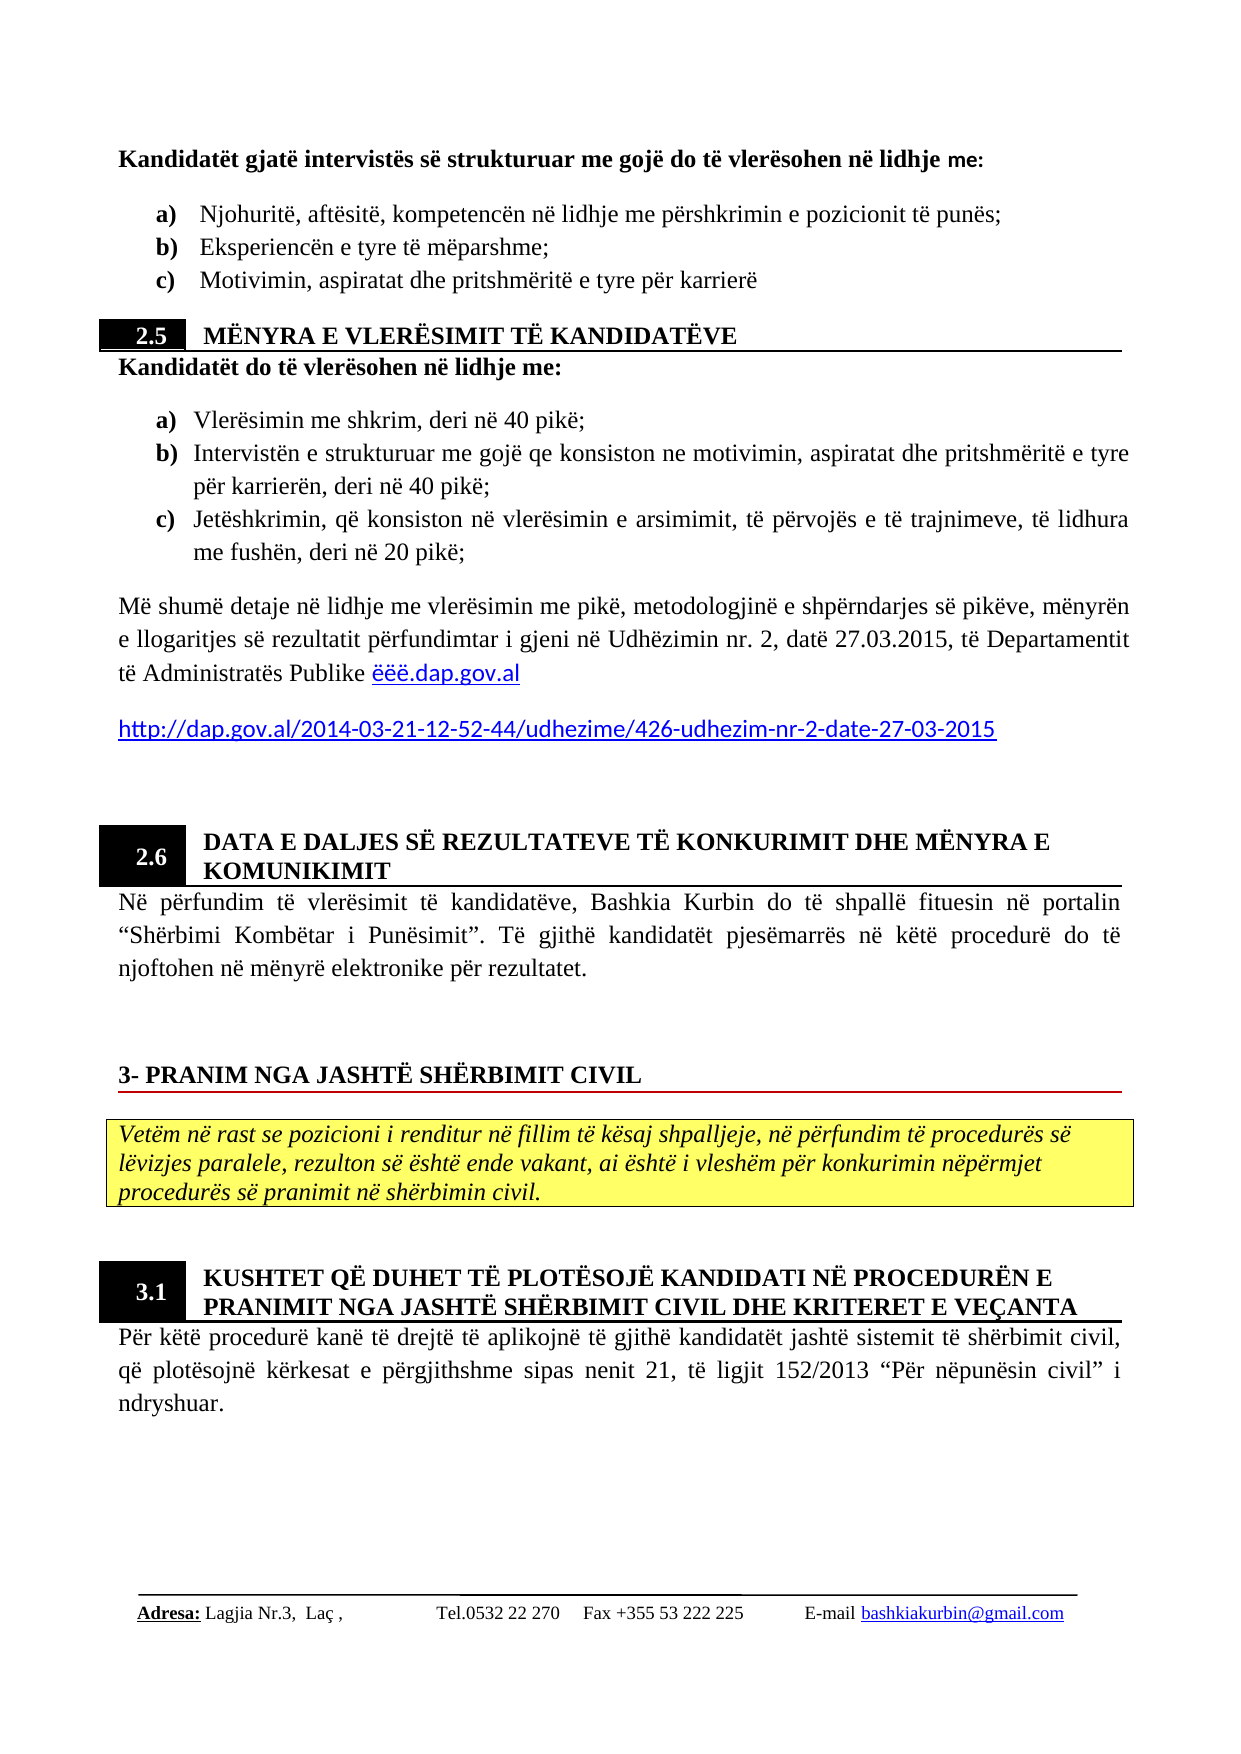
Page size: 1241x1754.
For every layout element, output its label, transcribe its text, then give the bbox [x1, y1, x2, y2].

list Vlerësimin me shkrim, deri në 40 pikë; [156, 405, 1131, 434]
table_header 2.5 [101, 321, 184, 349]
list Motivimin, aspiratat dhe pritshmëritë e tyre për karrierë [156, 265, 1131, 293]
text Kandidatët do të vlerësohen në lidhje me: [118, 352, 1131, 380]
text 3- PRANIM NGA JASHTË SHËRBIMIT CIVIL [118, 1061, 1122, 1091]
list Eksperiencën e tyre të mëparshme; [156, 232, 1131, 261]
text Kandidatët gjatë intervistës së strukturuar me gojë do të vlerësohen në lidhje me: [118, 144, 1131, 174]
text Për këtë procedurë kanë të drejtë të aplikojnë të gjithë kandidatët jashtë sistemit të shërbimit civil, që plotësojnë kërkesat e përgjithshme sipas nenit 21, të ligjit 152/2013 “Për nëpunësin civil” i ndryshuar. [118, 1323, 1122, 1417]
list Njohuritë, aftësitë, kompetencën në lidhje me përshkrimin e pozicionit të punës; [156, 199, 1131, 227]
table_header 2.6 [101, 827, 184, 885]
table_header 3.1 [101, 1263, 184, 1320]
table_header Vetëm në rast se pozicioni i renditur në fillim të kësaj shpalljeje, në përfundim të procedurës së lëvizjes paralele, rezulton së është ende vakant, ai është i vleshëm për konkurimin nëpërmjet procedurës së pranimit në shërbimin civil. [107, 1120, 1133, 1206]
table_header MËNYRA E VLERËSIMIT TË KANDIDATËVE [186, 319, 1122, 349]
text http://dap.gov.al/2014-03-21-12-52-44/udhezime/426-udhezim-nr-2-date-27-03-2015 [118, 713, 1131, 744]
table_header DATA E DALJES SË REZULTATEVE TË KONKURIMIT DHE MËNYRA E KOMUNIKIMIT [186, 825, 1122, 885]
table_header KUSHTET QË DUHET TË PLOTËSOJË KANDIDATI NË PROCEDURËN E PRANIMIT NGA JASHTË SHËRBIMIT CIVIL DHE KRITERET E VEÇANTA [186, 1261, 1122, 1320]
list Intervistën e strukturuar me gojë qe konsiston ne motivimin, aspiratat dhe pritshmëritë e tyre për karrierën, deri në 40 pikë; [156, 438, 1131, 500]
list Jetëshkrimin, që konsiston në vlerësimin e arsimimit, të përvojës e të trajnimeve, të lidhura me fushën, deri në 20 pikë; [156, 504, 1131, 566]
text Më shumë detaje në lidhje me vlerësimin me pikë, metodologjinë e shpërndarjes së pikëve, mënyrën e llogaritjes së rezultatit përfundimtar i gjeni në Udhëzimin nr. 2, datë 27.03.2015, të Departamentit të Administratës Publike ëëë.dap.gov.al [118, 591, 1131, 688]
text Në përfundim të vlerësimit të kandidatëve, Bashkia Kurbin do të shpallë fituesin në portalin “Shërbimi Kombëtar i Punësimit”. Të gjithë kandidatët pjesëmarrës në këtë procedurë do të njoftohen në mënyrë elektronike për rezultatet. [118, 887, 1122, 982]
